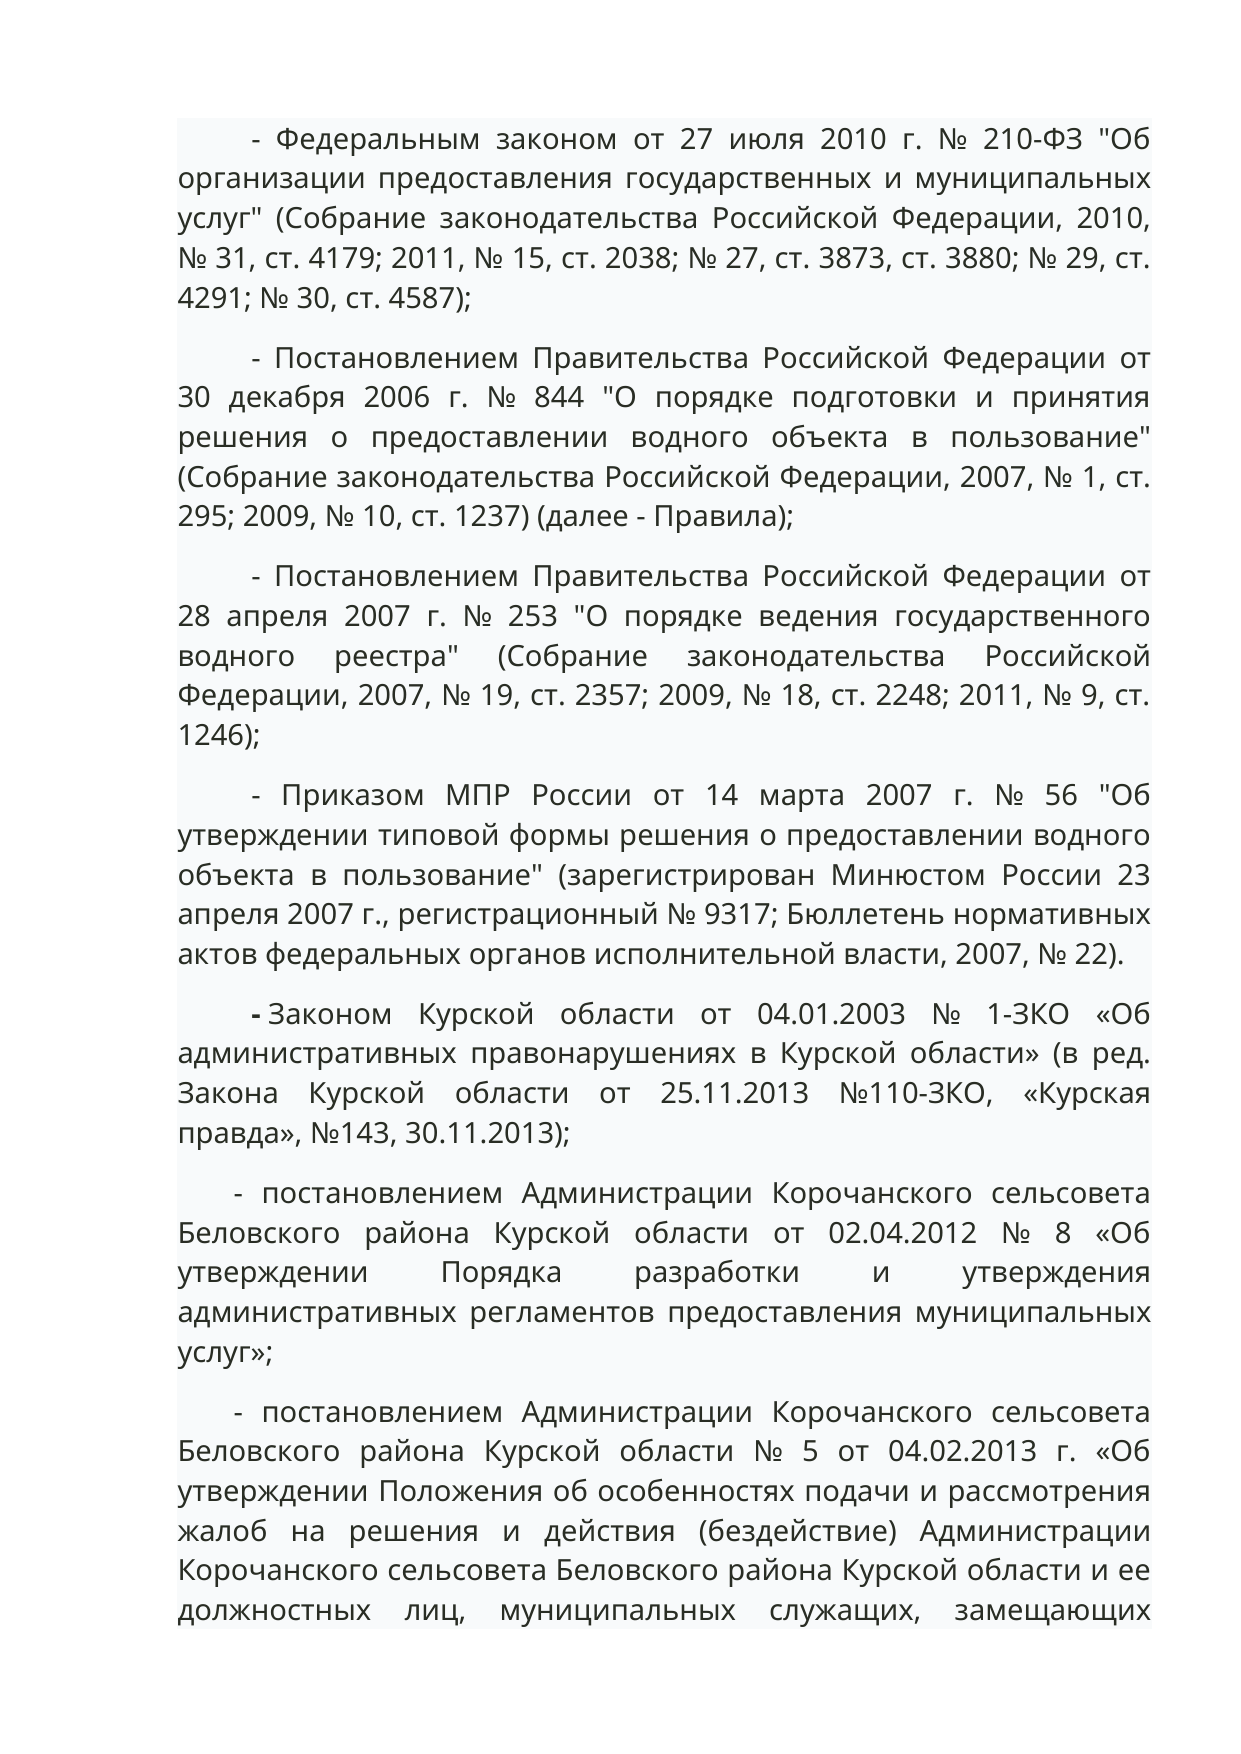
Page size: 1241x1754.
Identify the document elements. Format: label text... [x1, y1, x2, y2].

text - Законом Курской области от 04.01.2003 № 1-ЗКО «Об административных правонарушениях в Курской области» (в ред. Закона Курской области от 25.11.2013 №110-ЗКО, «Курская правда», №143, 30.11.2013); [177, 993, 1152, 1152]
text - Федеральным законом от 27 июля 2010 г. № 210-ФЗ "Об организации предоставления государственных и муниципальных услуг" (Собрание законодательства Российской Федерации, 2010, № 31, ст. 4179; 2011, № 15, ст. 2038; № 27, ст. 3873, ст. 3880; № 29, ст. 4291; № 30, ст. 4587); [177, 118, 1152, 317]
text - Постановлением Правительства Российской Федерации от 28 апреля 2007 г. № 253 "О порядке ведения государственного водного реестра" (Собрание законодательства Российской Федерации, 2007, № 19, ст. 2357; 2009, № 18, ст. 2248; 2011, № 9, ст. 1246); [177, 556, 1152, 754]
text - постановлением Администрации Корочанского сельсовета Беловского района Курской области от 02.04.2012 № 8 «Об утверждении Порядка разработки и утверждения административных регламентов предоставления муниципальных услуг»; [177, 1172, 1152, 1371]
text - Постановлением Правительства Российской Федерации от 30 декабря 2006 г. № 844 "О порядке подготовки и принятия решения о предоставлении водного объекта в пользование" (Собрание законодательства Российской Федерации, 2007, № 1, ст. 295; 2009, № 10, ст. 1237) (далее - Правила); [177, 337, 1152, 535]
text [177, 1391, 1152, 1629]
text - Приказом МПР России от 14 марта 2007 г. № 56 "Об утверждении типовой формы решения о предоставлении водного объекта в пользование" (зарегистрирован Минюстом России 23 апреля 2007 г., регистрационный № 9317; Бюллетень нормативных актов федеральных органов исполнительной власти, 2007, № 22). [177, 774, 1152, 973]
